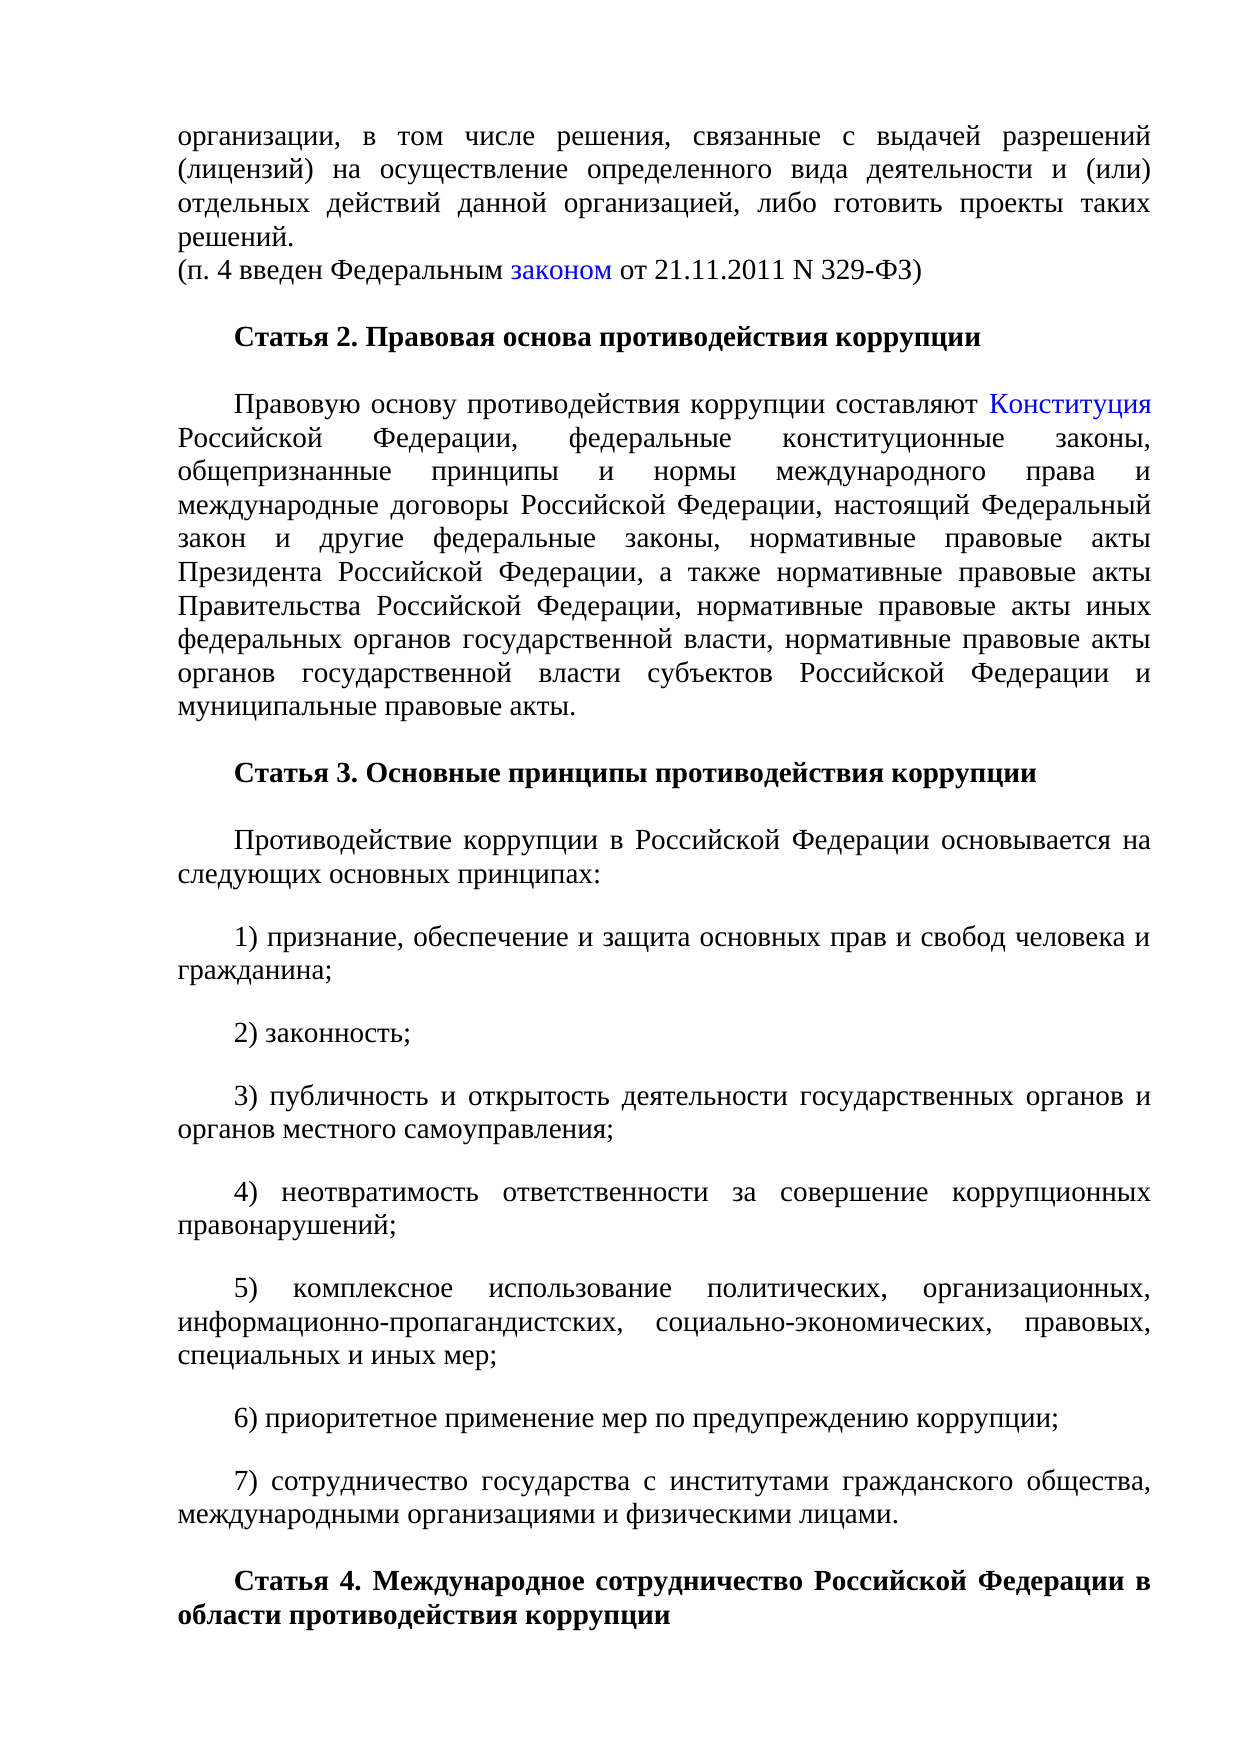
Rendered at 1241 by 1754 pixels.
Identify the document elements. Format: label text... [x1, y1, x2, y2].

text 1) признание, обеспечение и защита основных прав и свобод человека и гражданина; [177, 919, 1152, 986]
text 7) сотрудничество государства с институтами гражданского общества, международными организациями и физическими лицами. [177, 1463, 1152, 1530]
text 4) неотвратимость ответственности за совершение коррупционных правонарушений; [177, 1174, 1152, 1241]
text Противодействие коррупции в Российской Федерации основывается на следующих основных принципах: [177, 822, 1152, 889]
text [177, 118, 1152, 252]
text Правовую основу противодействия коррупции составляют Конституция Российской Федерации, федеральные конституционные законы, общепризнанные принципы и нормы международного права и международные договоры Российской Федерации, настоящий Федеральный закон и другие федеральные законы, нормативные правовые акты Президента Российской Федерации, а также нормативные правовые акты Правительства Российской Федерации, нормативные правовые акты иных федеральных органов государственной власти, нормативные правовые акты органов государственной власти субъектов Российской Федерации и муниципальные правовые акты. [177, 386, 1152, 722]
title Статья 4. Международное сотрудничество Российской Федерации в области противодействия коррупции [177, 1563, 1152, 1630]
text (п. 4 введен Федеральным законом от 21.11.2011 N 329-ФЗ) [177, 252, 1152, 286]
title Статья 2. Правовая основа противодействия коррупции [177, 319, 1152, 353]
text 3) публичность и открытость деятельности государственных органов и органов местного самоуправления; [177, 1078, 1152, 1145]
text 6) приоритетное применение мер по предупреждению коррупции; [177, 1400, 1152, 1433]
title Статья 3. Основные принципы противодействия коррупции [177, 755, 1152, 789]
text 5) комплексное использование политических, организационных, информационно-пропагандистских, социально-экономических, правовых, специальных и иных мер; [177, 1270, 1152, 1371]
text 2) законность; [177, 1015, 1152, 1048]
